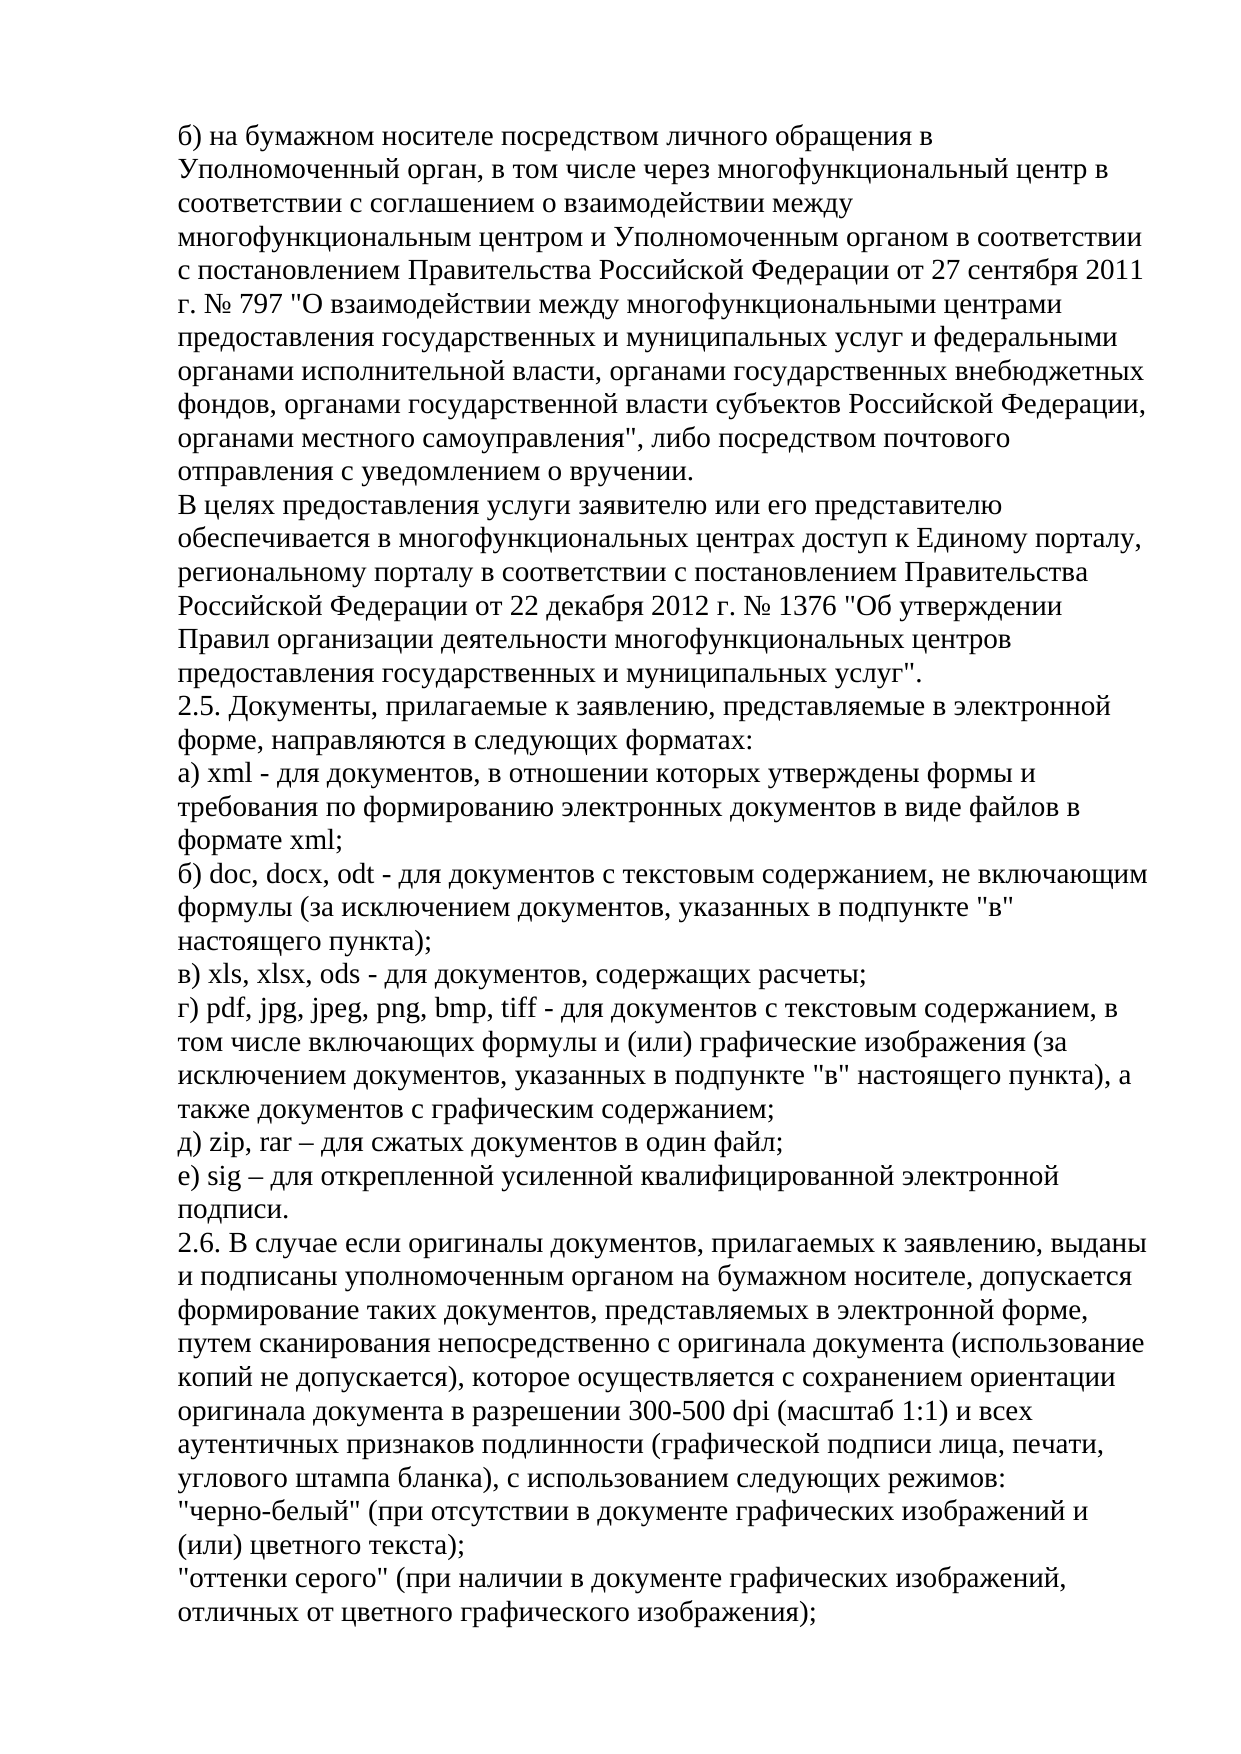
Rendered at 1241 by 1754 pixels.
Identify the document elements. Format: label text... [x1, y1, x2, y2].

text 2.5. Документы, прилагаемые к заявлению, представляемые в электронной форме, направляются в следующих форматах: [177, 688, 1152, 755]
text в) xls, xlsx, ods - для документов, содержащих расчеты; [177, 957, 1152, 990]
text 2.6. В случае если оригиналы документов, прилагаемых к заявлению, выданы и подписаны уполномоченным органом на бумажном носителе, допускается формирование таких документов, представляемых в электронной форме, путем сканирования непосредственно с оригинала документа (использование копий не допускается), которое осуществляется с сохранением ориентации оригинала документа в разрешении 300-500 dpi (масштаб 1:1) и всех аутентичных признаков подлинности (графической подписи лица, печати, углового штампа бланка), с использованием следующих режимов: [177, 1225, 1152, 1493]
text д) zip, rar – для сжатых документов в один файл; [177, 1124, 1152, 1158]
text "черно-белый" (при отсутствии в документе графических изображений и (или) цветного текста); [177, 1493, 1152, 1560]
text а) xml - для документов, в отношении которых утверждены формы и требования по формированию электронных документов в виде файлов в формате xml; [177, 755, 1152, 856]
text б) doc, docx, odt - для документов с текстовым содержанием, не включающим формулы (за исключением документов, указанных в подпункте "в" настоящего пункта); [177, 856, 1152, 957]
text е) sig – для открепленной усиленной квалифицированной электронной подписи. [177, 1158, 1152, 1225]
text г) pdf, jpg, jpeg, png, bmp, tiff - для документов с текстовым содержанием, в том числе включающих формулы и (или) графические изображения (за исключением документов, указанных в подпункте "в" настоящего пункта), а также документов с графическим содержанием; [177, 990, 1152, 1124]
text В целях предоставления услуги заявителю или его представителю обеспечивается в многофункциональных центрах доступ к Единому порталу, региональному порталу в соответствии с постановлением Правительства Российской Федерации от 22 декабря 2012 г. № 1376 "Об утверждении Правил организации деятельности многофункциональных центров предоставления государственных и муниципальных услуг". [177, 487, 1152, 688]
text "оттенки серого" (при наличии в документе графических изображений, отличных от цветного графического изображения); [177, 1560, 1152, 1627]
text б) на бумажном носителе посредством личного обращения в Уполномоченный орган, в том числе через многофункциональный центр в соответствии с соглашением о взаимодействии между многофункциональным центром и Уполномоченным органом в соответствии с постановлением Правительства Российской Федерации от 27 сентября 2011 г. № 797 "О взаимодействии между многофункциональными центрами предоставления государственных и муниципальных услуг и федеральными органами исполнительной власти, органами государственных внебюджетных фондов, органами государственной власти субъектов Российской Федерации, органами местного самоуправления", либо посредством почтового отправления с уведомлением о вручении. [177, 118, 1152, 487]
